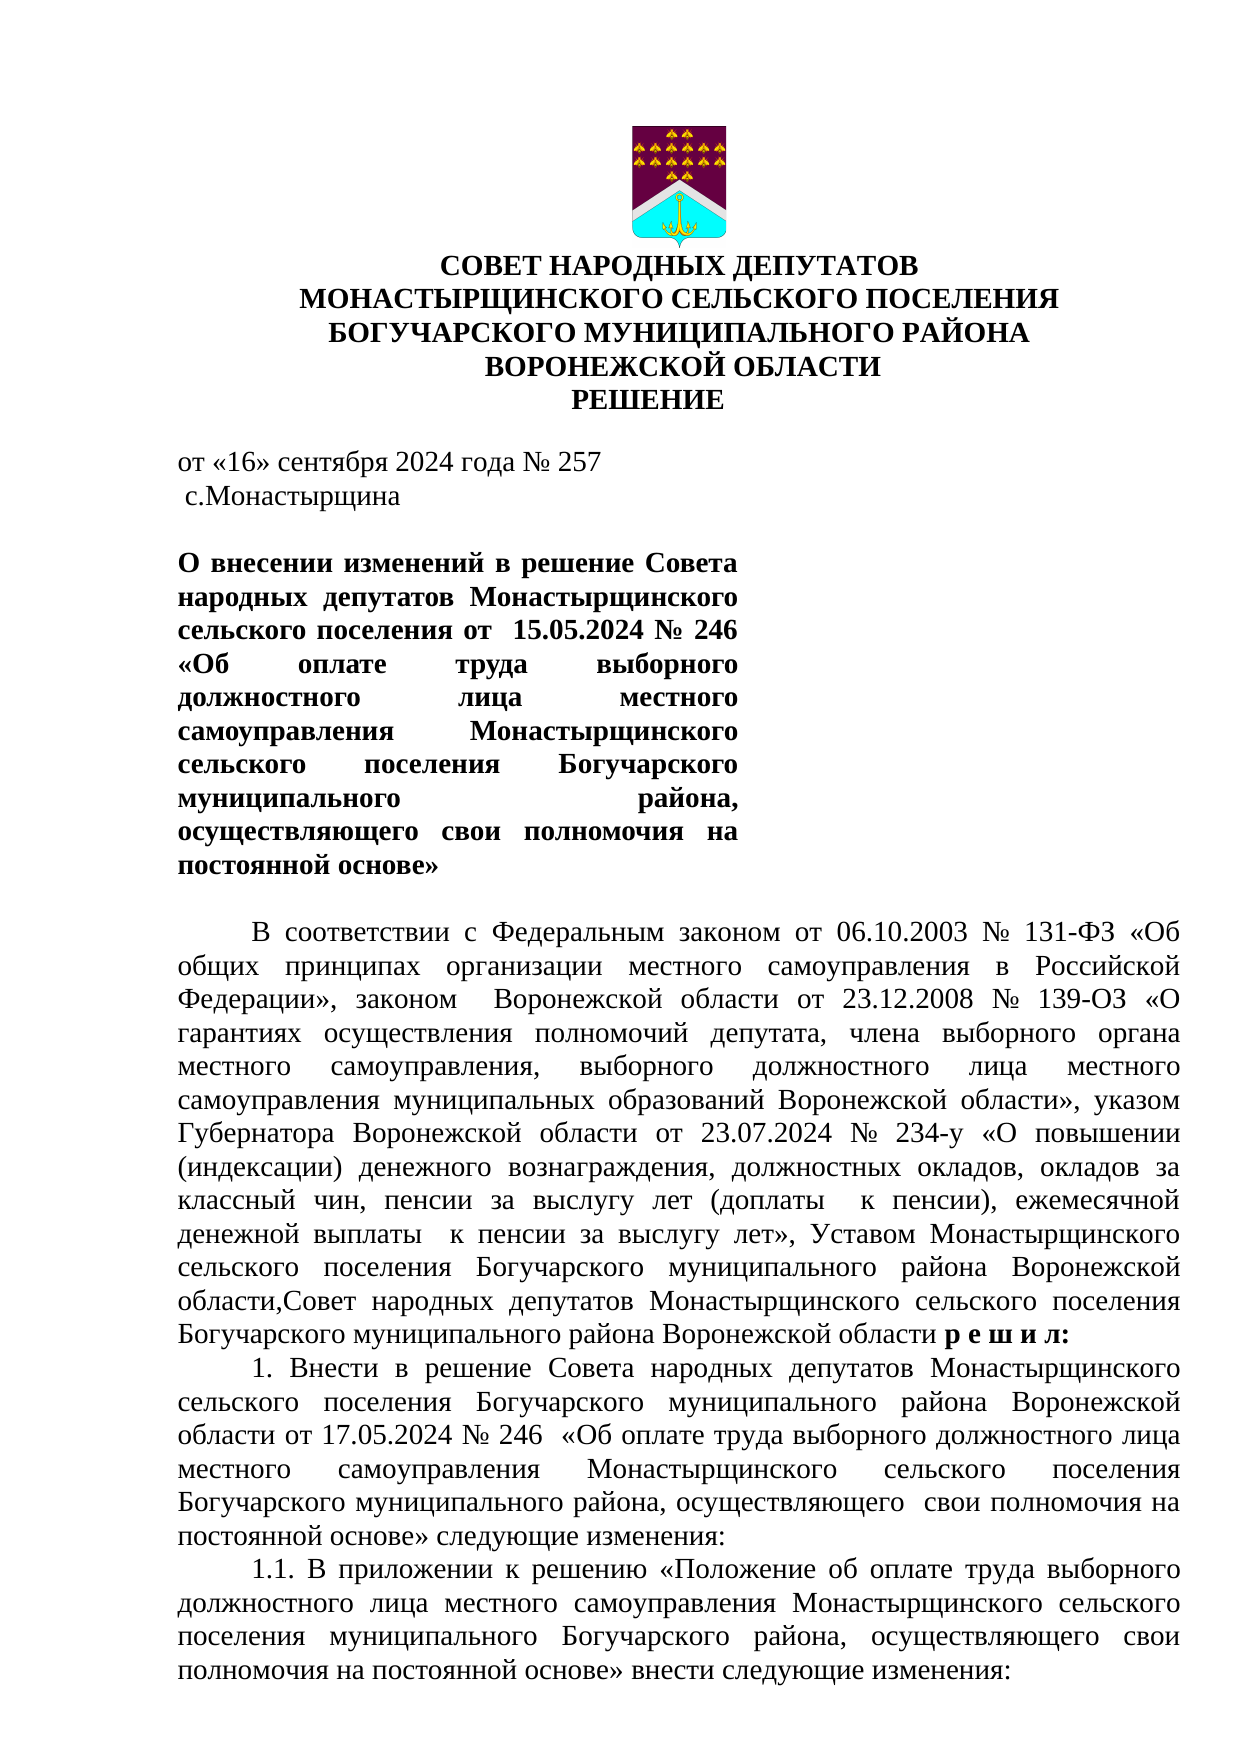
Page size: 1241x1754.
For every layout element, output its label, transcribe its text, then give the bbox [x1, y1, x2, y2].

text МОНАСТЫРЩИНСКОГО СЕЛЬСКОГО ПОСЕЛЕНИЯ [177, 282, 1181, 315]
text СОВЕТ НАРОДНЫХ ДЕПУТАТОВ [177, 248, 1181, 282]
picture [632, 126, 727, 248]
text с.Монастырщина [177, 478, 1181, 512]
text РЕШЕНИЕ [177, 382, 1181, 416]
text О внесении изменений в решение Совета народных депутатов Монастырщинского сельского поселения от 15.05.2024 № 246 «Об оплате труда выборного должностного лица местного самоуправления Монастырщинского сельского поселения Богучарского муниципального района, осуществляющего свои полномочия на постоянной основе» [177, 545, 738, 881]
text 1. Внести в решение Совета народных депутатов Монастырщинского сельского поселения Богучарского муниципального района Воронежской области от 17.05.2024 № 246 «Об оплате труда выборного должностного лица местного самоуправления Монастырщинского сельского поселения Богучарского муниципального района, осуществляющего свои полномочия на постоянной основе» следующие изменения: [177, 1350, 1181, 1551]
text от «16» сентября 2024 года № 257 [177, 444, 1181, 478]
text В соответствии с Федеральным законом от 06.10.2003 № 131-ФЗ «Об общих принципах организации местного самоуправления в Российской Федерации», законом Воронежской области от 23.12.2008 № 139-ОЗ «О гарантиях осуществления полномочий депутата, члена выборного органа местного самоуправления, выборного должностного лица местного самоуправления муниципальных образований Воронежской области», указом Губернатора Воронежской области от 23.07.2024 № 234-у «О повышении (индексации) денежного вознаграждения, должностных окладов, окладов за классный чин, пенсии за выслугу лет (доплаты к пенсии), ежемесячной денежной выплаты к пенсии за выслугу лет», Уставом Монастырщинского сельского поселения Богучарского муниципального района Воронежской области,Совет народных депутатов Монастырщинского сельского поселения Богучарского муниципального района Воронежской области р е ш и л: [177, 914, 1181, 1350]
text БОГУЧАРСКОГО МУНИЦИПАЛЬНОГО РАЙОНА [177, 315, 1181, 349]
text 1.1. В приложении к решению «Положение об оплате труда выборного должностного лица местного самоуправления Монастырщинского сельского поселения муниципального Богучарского района, осуществляющего свои полномочия на постоянной основе» внести следующие изменения: [177, 1551, 1181, 1686]
text ВОРОНЕЖСКОЙ ОБЛАСТИ [177, 349, 1181, 382]
